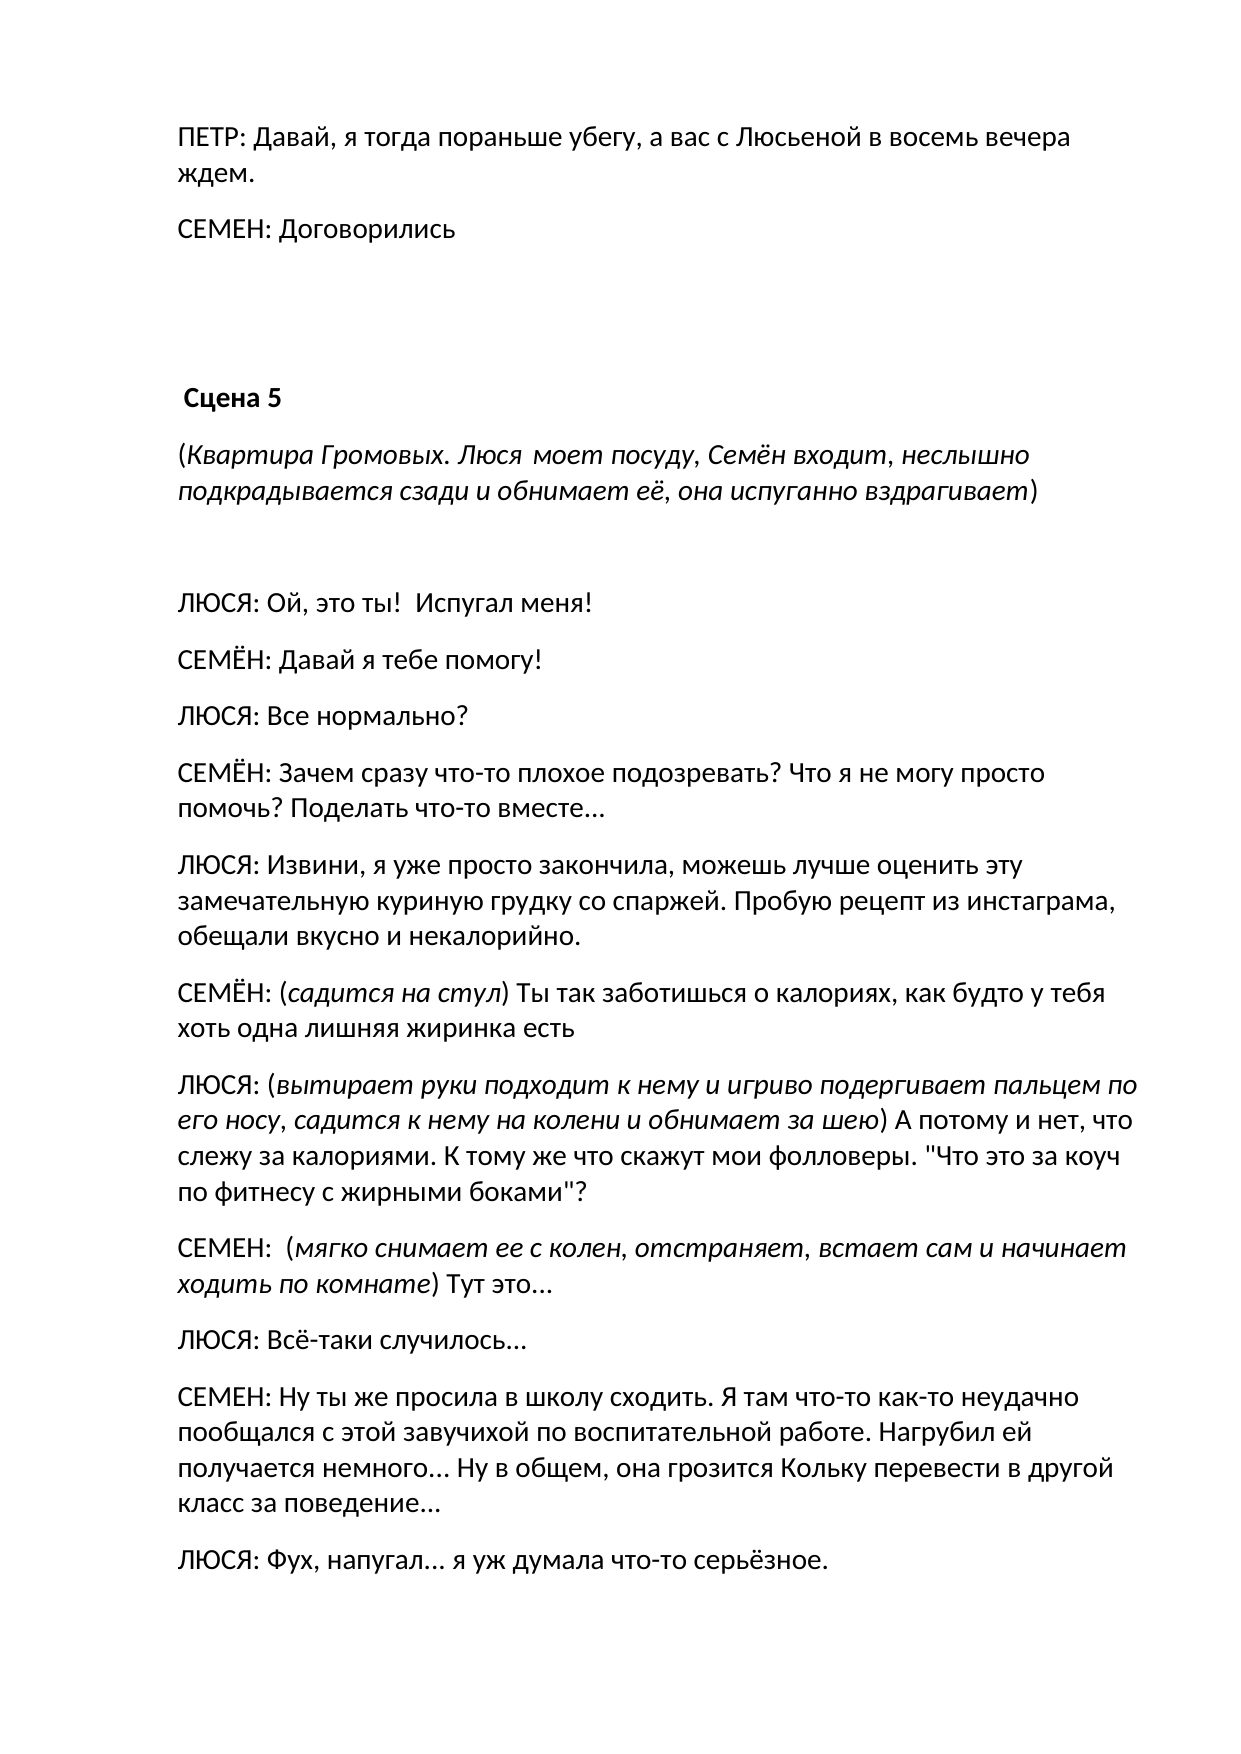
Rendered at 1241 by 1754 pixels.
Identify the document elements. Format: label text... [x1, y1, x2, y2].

text СЕМЕН: Ну ты же просила в школу сходить. Я там что-то как-то неудачно пообщался с этой завучихой по воспитательной работе. Нагрубил ей получается немного... Ну в общем, она грозится Кольку перевести в другой класс за поведение... [177, 1378, 1152, 1520]
text СЕМЁН: Зачем сразу что-то плохое подозревать? Что я не могу просто помочь? Поделать что-то вместе... [177, 754, 1152, 825]
text ЛЮСЯ: Ой, это ты! Испугал меня! [177, 584, 1152, 620]
text ЛЮСЯ: Извини, я уже просто закончила, можешь лучше оценить эту замечательную куриную грудку со спаржей. Пробую рецепт из инстаграма, обещали вкусно и некалорийно. [177, 846, 1152, 953]
text Сцена 5 [177, 379, 1152, 415]
text ЛЮСЯ: Фух, напугал... я уж думала что-то серьёзное. [177, 1541, 1152, 1577]
text ЛЮСЯ: Всё-таки случилось... [177, 1321, 1152, 1357]
text СЕМЁН: Давай я тебе помогу! [177, 641, 1152, 677]
text ЛЮСЯ: (вытирает руки подходит к нему и игриво подергивает пальцем по его носу, садится к нему на колени и обнимает за шею) А потому и нет, что слежу за калориями. К тому же что скажут мои фолловеры. "Что это за коуч по фитнесу с жирными боками"? [177, 1066, 1152, 1208]
text ПЕТР: Давай, я тогда пораньше убегу, а вас с Люсьеной в восемь вечера ждем. [177, 118, 1152, 189]
text (Квартира Громовых. Люся моет посуду, Семён входит, неслышно подкрадывается сзади и обнимает её, она испуганно вздрагивает) [177, 436, 1152, 507]
text ЛЮСЯ: Все нормально? [177, 697, 1152, 733]
text СЕМЁН: (садится на стул) Ты так заботишься о калориях, как будто у тебя хоть одна лишняя жиринка есть [177, 974, 1152, 1045]
text СЕМЕН: Договорились [177, 210, 1152, 246]
text СЕМЕН: (мягко снимает ее с колен, отстраняет, встает сам и начинает ходить по комнате) Тут это... [177, 1229, 1152, 1300]
